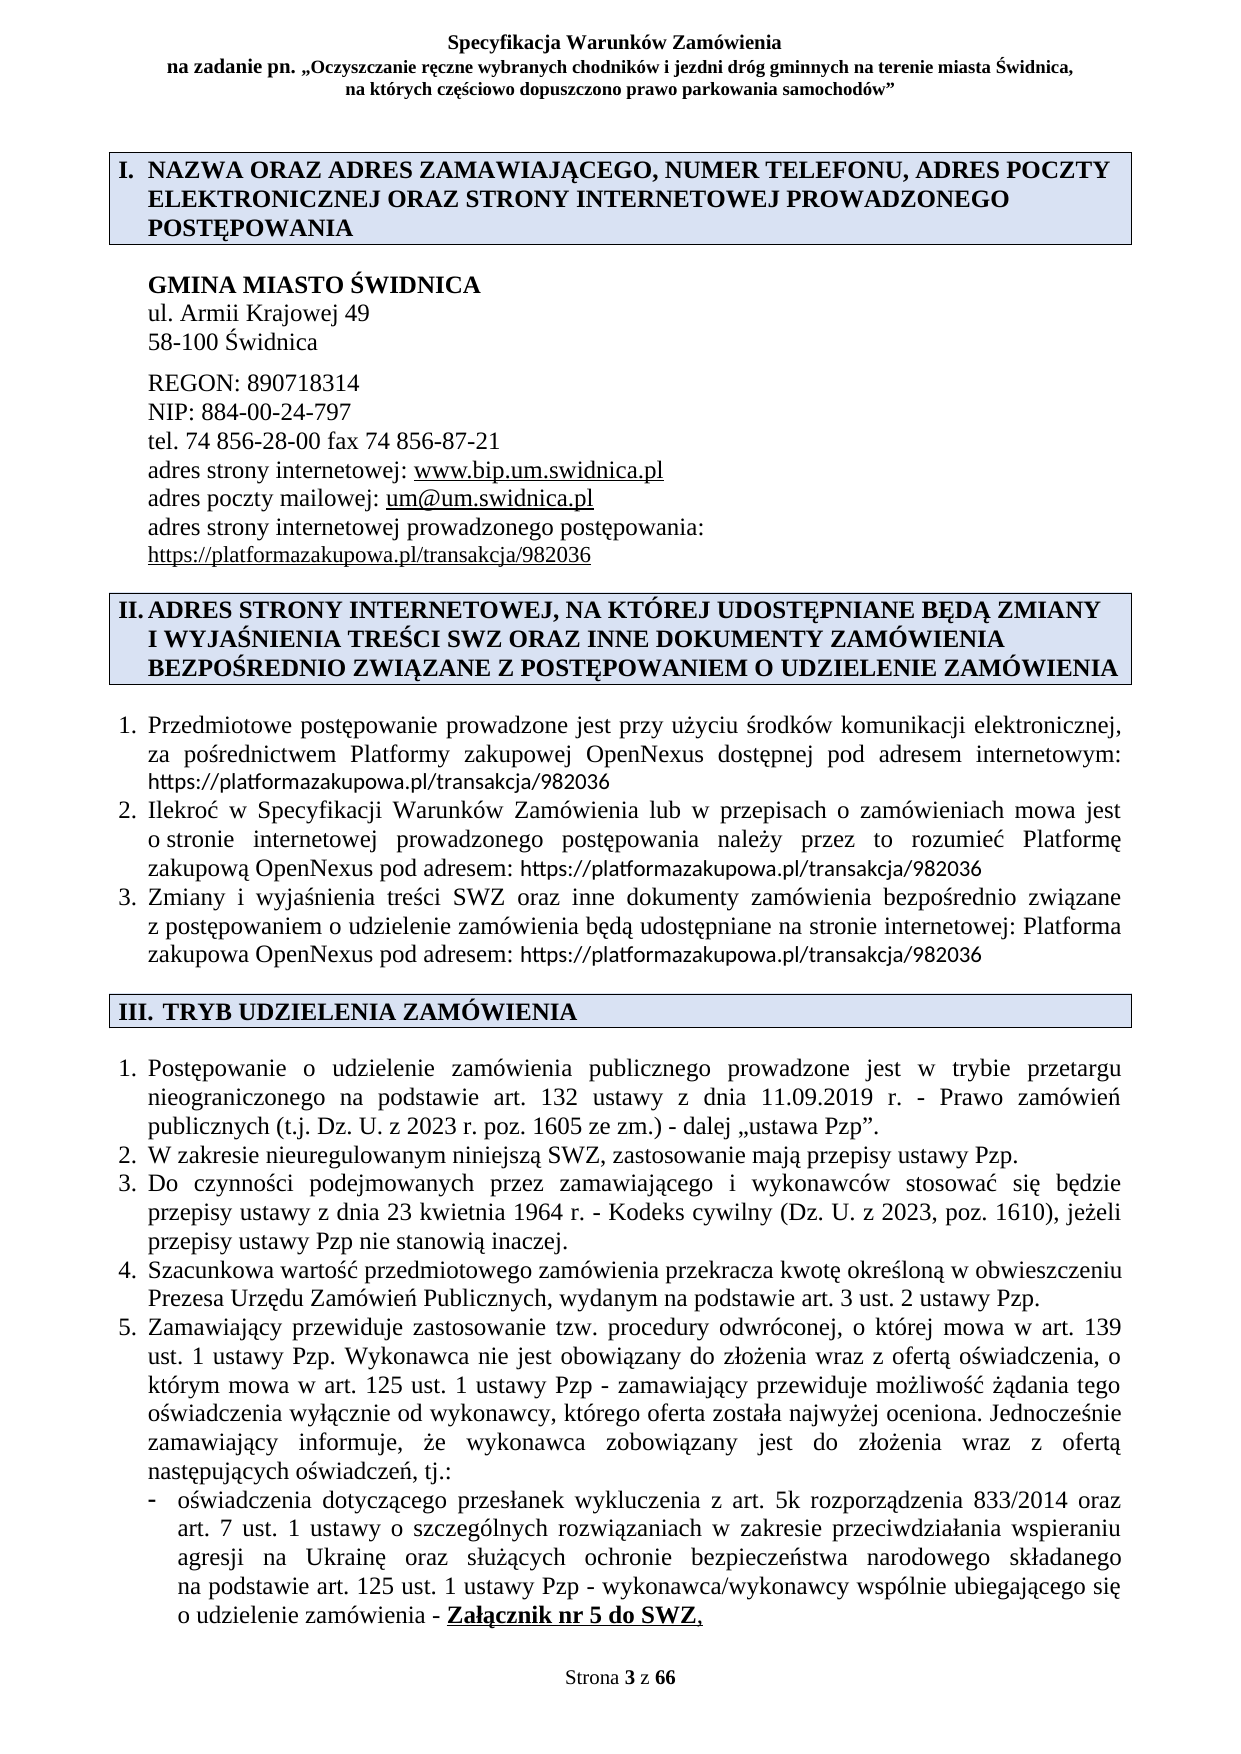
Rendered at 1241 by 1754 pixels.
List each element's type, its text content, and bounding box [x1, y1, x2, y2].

subtitle TRYB UDZIELENIA ZAMÓWIENIA [110, 995, 1131, 1027]
list Szacunkowa wartość przedmiotowego zamówienia przekracza kwotę określoną w obwieszczeniu Prezesa Urzędu Zamówień Publicznych, wydanym na podstawie art. 3 ust. 2 ustawy Pzp. [118, 1255, 1122, 1312]
text NIP: 884-00-24-797 [148, 397, 1122, 426]
text 58-100 Świdnica [148, 327, 1122, 356]
list W zakresie nieuregulowanym niniejszą SWZ, zastosowanie mają przepisy ustawy Pzp. [118, 1140, 1122, 1168]
list Przedmiotowe postępowanie prowadzone jest przy użyciu środków komunikacji elektronicznej, za pośrednictwem Platformy zakupowej OpenNexus dostępnej pod adresem internetowym: https://platformazakupowa.pl/transakcja/982036 [118, 710, 1122, 795]
list Zmiany i wyjaśnienia treści SWZ oraz inne dokumenty zamówienia bezpośrednio związane z postępowaniem o udzielenie zamówienia będą udostępniane na stronie internetowej: Platforma zakupowa OpenNexus pod adresem: https://platformazakupowa.pl/transakcja/982036 [118, 882, 1122, 968]
text tel. 74 856-28-00 fax 74 856-87-21 [148, 426, 1122, 455]
text ul. Armii Krajowej 49 [148, 298, 1122, 327]
text GMINA MIASTO ŚWIDNICA [148, 270, 1122, 298]
subtitle ADRES STRONY INTERNETOWEJ, NA KTÓREJ UDOSTĘPNIANE BĘDĄ ZMIANY I WYJAŚNIENIA TREŚCI SWZ ORAZ INNE DOKUMENTY ZAMÓWIENIA BEZPOŚREDNIO ZWIĄZANE Z POSTĘPOWANIEM O UDZIELENIE ZAMÓWIENIA [110, 594, 1131, 684]
text adres strony internetowej prowadzonego postępowania: https://platformazakupowa.pl/transakcja/982036 [148, 512, 1122, 567]
list Zamawiający przewiduje zastosowanie tzw. procedury odwróconej, o której mowa w art. 139 ust. 1 ustawy Pzp. Wykonawca nie jest obowiązany do złożenia wraz z ofertą oświadczenia, o którym mowa w art. 125 ust. 1 ustawy Pzp - zamawiający przewiduje możliwość żądania tego oświadczenia wyłącznie od wykonawcy, którego oferta została najwyżej oceniona. Jednocześnie zamawiający informuje, że wykonawca zobowiązany jest do złożenia wraz z ofertą następujących oświadczeń, tj.: [118, 1312, 1122, 1485]
subtitle NAZWA ORAZ ADRES ZAMAWIAJĄCEGO, NUMER TELEFONU, ADRES POCZTY ELEKTRONICZNEJ ORAZ STRONY INTERNETOWEJ PROWADZONEGO POSTĘPOWANIA [110, 153, 1131, 244]
text adres poczty mailowej: um@um.swidnica.pl [148, 483, 1122, 512]
list Ilekroć w Specyfikacji Warunków Zamówienia lub w przepisach o zamówieniach mowa jest o stronie internetowej prowadzonego postępowania należy przez to rozumieć Platformę zakupową OpenNexus pod adresem: https://platformazakupowa.pl/transakcja/982036 [118, 795, 1122, 882]
list Do czynności podejmowanych przez zamawiającego i wykonawców stosować się będzie przepisy ustawy z dnia 23 kwietnia 1964 r. - Kodeks cywilny (Dz. U. z 2023, poz. 1610), jeżeli przepisy ustawy Pzp nie stanowią inaczej. [118, 1168, 1122, 1255]
list Postępowanie o udzielenie zamówienia publicznego prowadzone jest w trybie przetargu nieograniczonego na podstawie art. 132 ustawy z dnia 11.09.2019 r. - Prawo zamówień publicznych (t.j. Dz. U. z 2023 r. poz. 1605 ze zm.) - dalej „ustawa Pzp”. [118, 1053, 1122, 1140]
list oświadczenia dotyczącego przesłanek wykluczenia z art. 5k rozporządzenia 833/2014 oraz art. 7 ust. 1 ustawy o szczególnych rozwiązaniach w zakresie przeciwdziałania wspieraniu agresji na Ukrainę oraz służących ochronie bezpieczeństwa narodowego składanego na podstawie art. 125 ust. 1 ustawy Pzp - wykonawca/wykonawcy wspólnie ubiegającego się o udzielenie zamówienia - Załącznik nr 5 do SWZ, [148, 1485, 1122, 1628]
text adres strony internetowej: www.bip.um.swidnica.pl [148, 455, 1122, 483]
text REGON: 890718314 [148, 368, 1122, 397]
